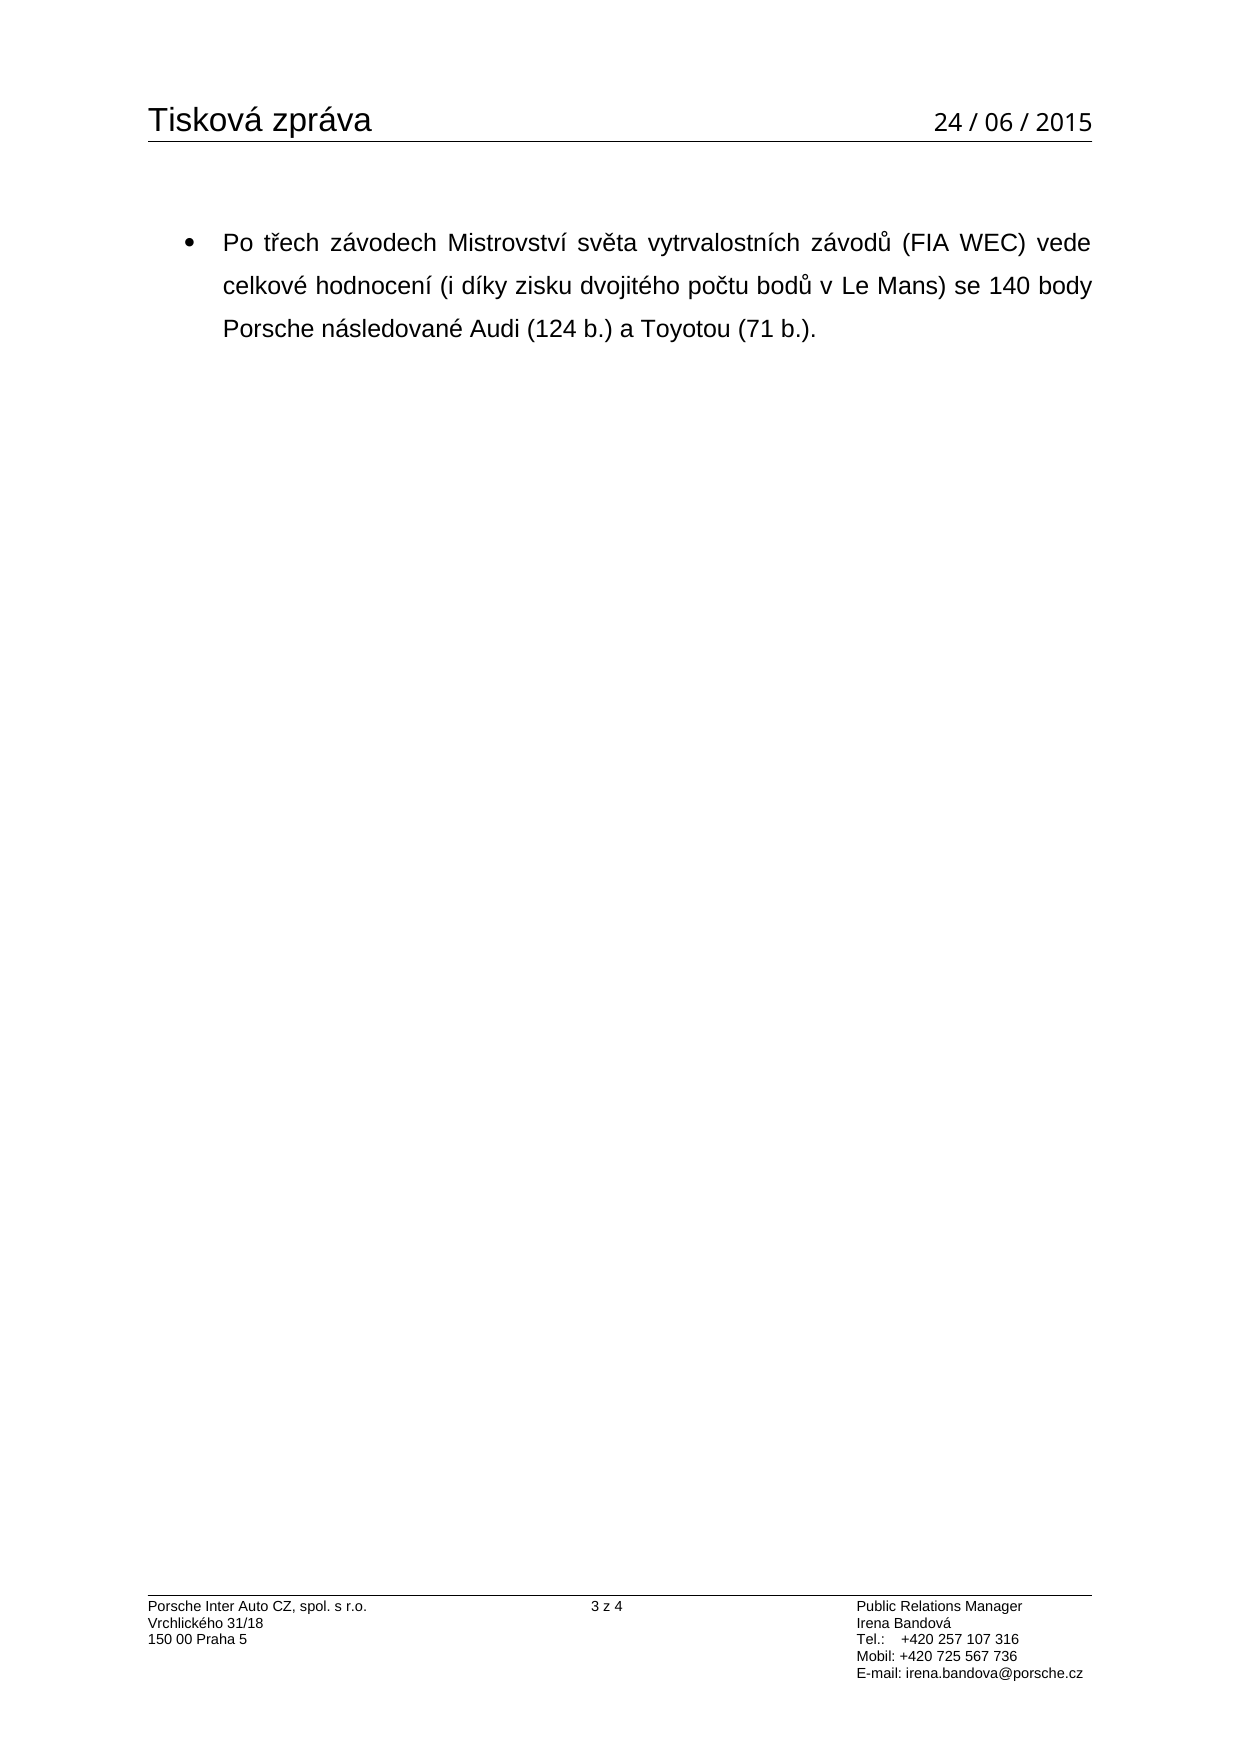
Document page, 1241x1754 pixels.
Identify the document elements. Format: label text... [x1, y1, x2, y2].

list Po třech závodech Mistrovství světa vytrvalostních závodů (FIA WEC) vede celkové hodnocení (i díky zisku dvojitého počtu bodů v Le Mans) se 140 body Porsche následované Audi (124 b.) a Toyotou (71 b.). [185, 228, 1092, 343]
